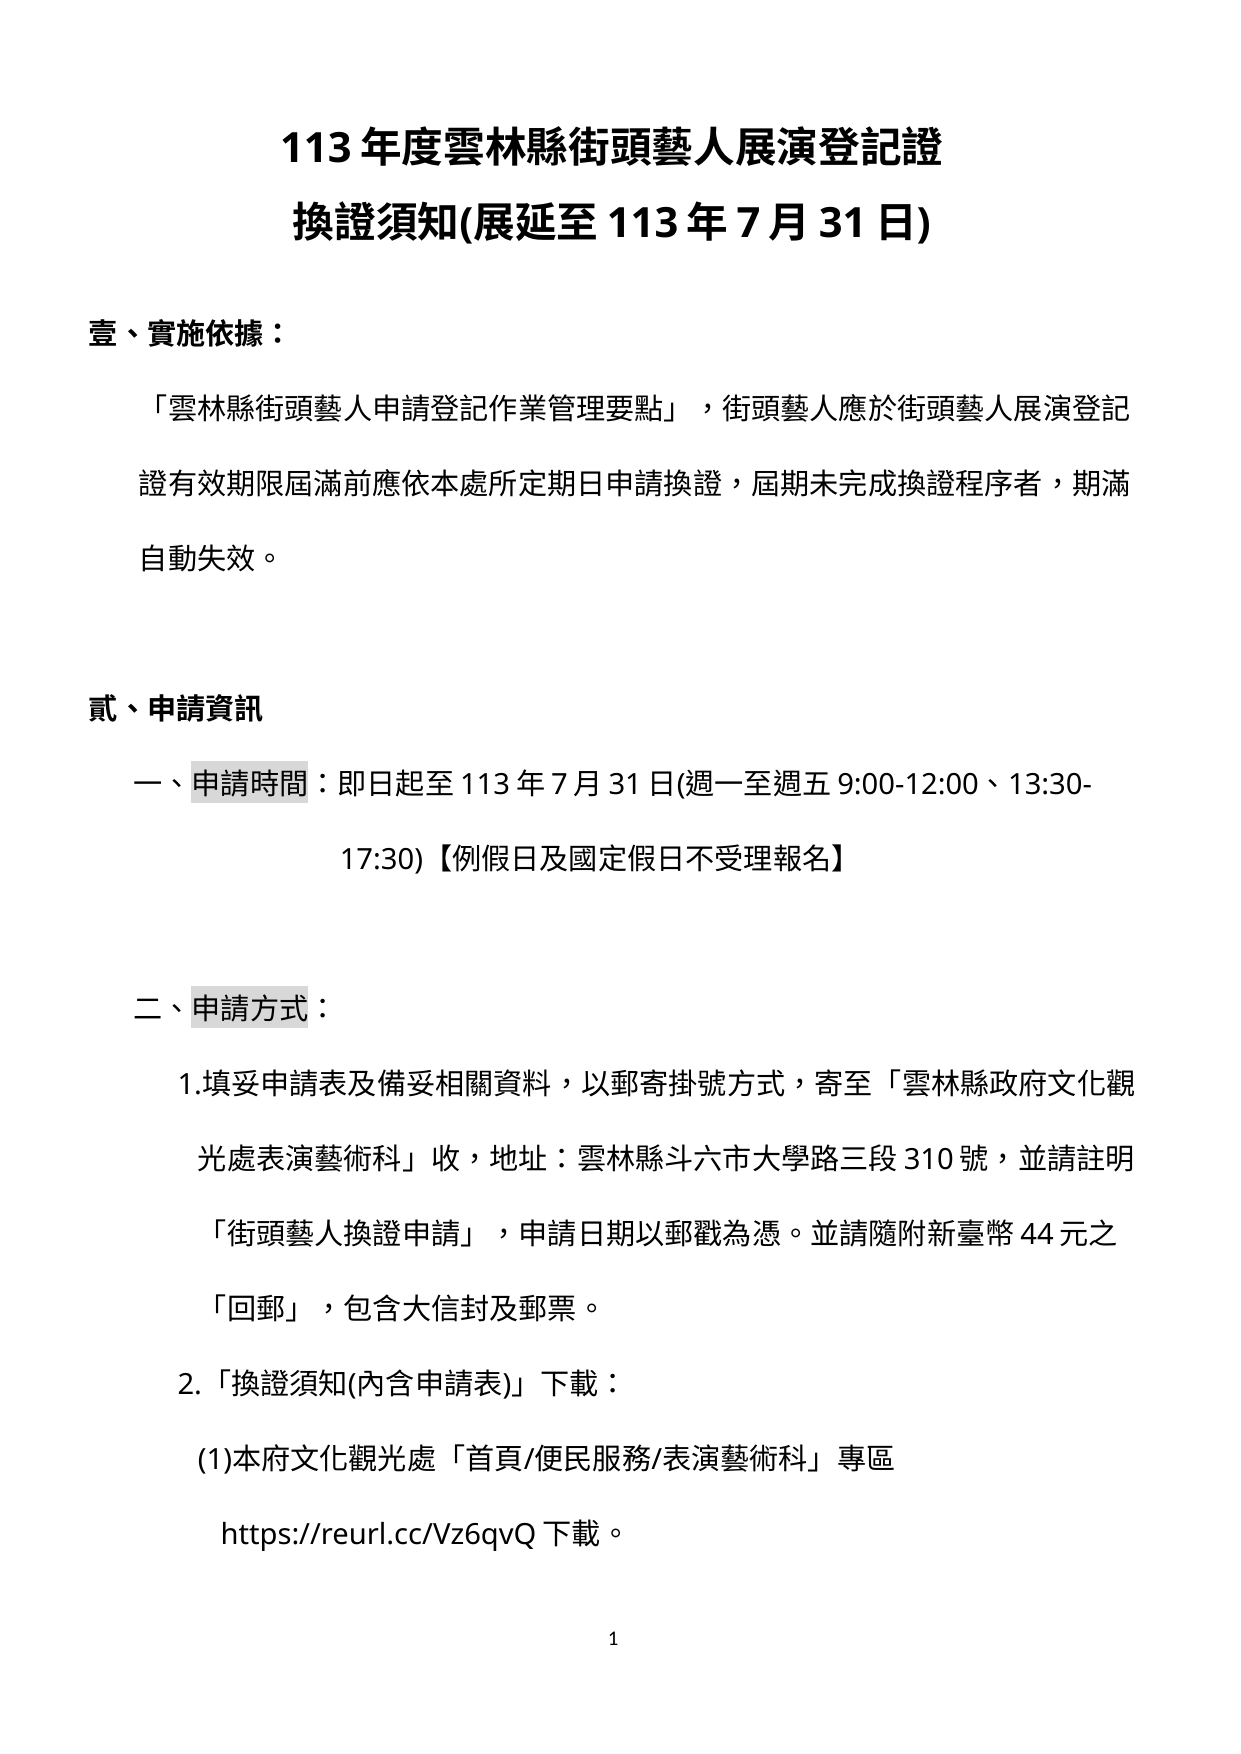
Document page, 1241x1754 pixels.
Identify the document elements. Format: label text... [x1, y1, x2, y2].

list 填妥申請表及備妥相關資料，以郵寄掛號方式，寄至「雲林縣政府文化觀光處表演藝術科」收，地址：雲林縣斗六市大學路三段310號，並請註明「街頭藝人換證申請」，申請日期以郵戳為憑。並請隨附新臺幣44元之「回郵」，包含大信封及郵票。 [177, 1044, 1137, 1344]
list 「換證須知(內含申請表)」下載： [177, 1344, 1137, 1419]
list 申請方式： [133, 969, 1137, 1044]
text 「雲林縣街頭藝人申請登記作業管理要點」，街頭藝人應於街頭藝人展演登記證有效期限屆滿前應依本處所定期日申請換證，屆期未完成換證程序者，期滿自動失效。 [139, 369, 1137, 594]
list 申請時間：即日起至113年7月31日(週一至週五9:00-12:00、13:30-17:30)【例假日及國定假日不受理報名】 [133, 744, 1137, 894]
list 申請資訊 [89, 669, 1137, 744]
list 實施依據： [89, 294, 1137, 369]
text 換證須知(展延至113年7月31日) [88, 182, 1134, 257]
text 113年度雲林縣街頭藝人展演登記證 [88, 107, 1134, 182]
text (1)本府文化觀光處「首頁/便民服務/表演藝術科」專區 [198, 1419, 1137, 1494]
text https://reurl.cc/Vz6qvQ下載。 [198, 1494, 1137, 1569]
